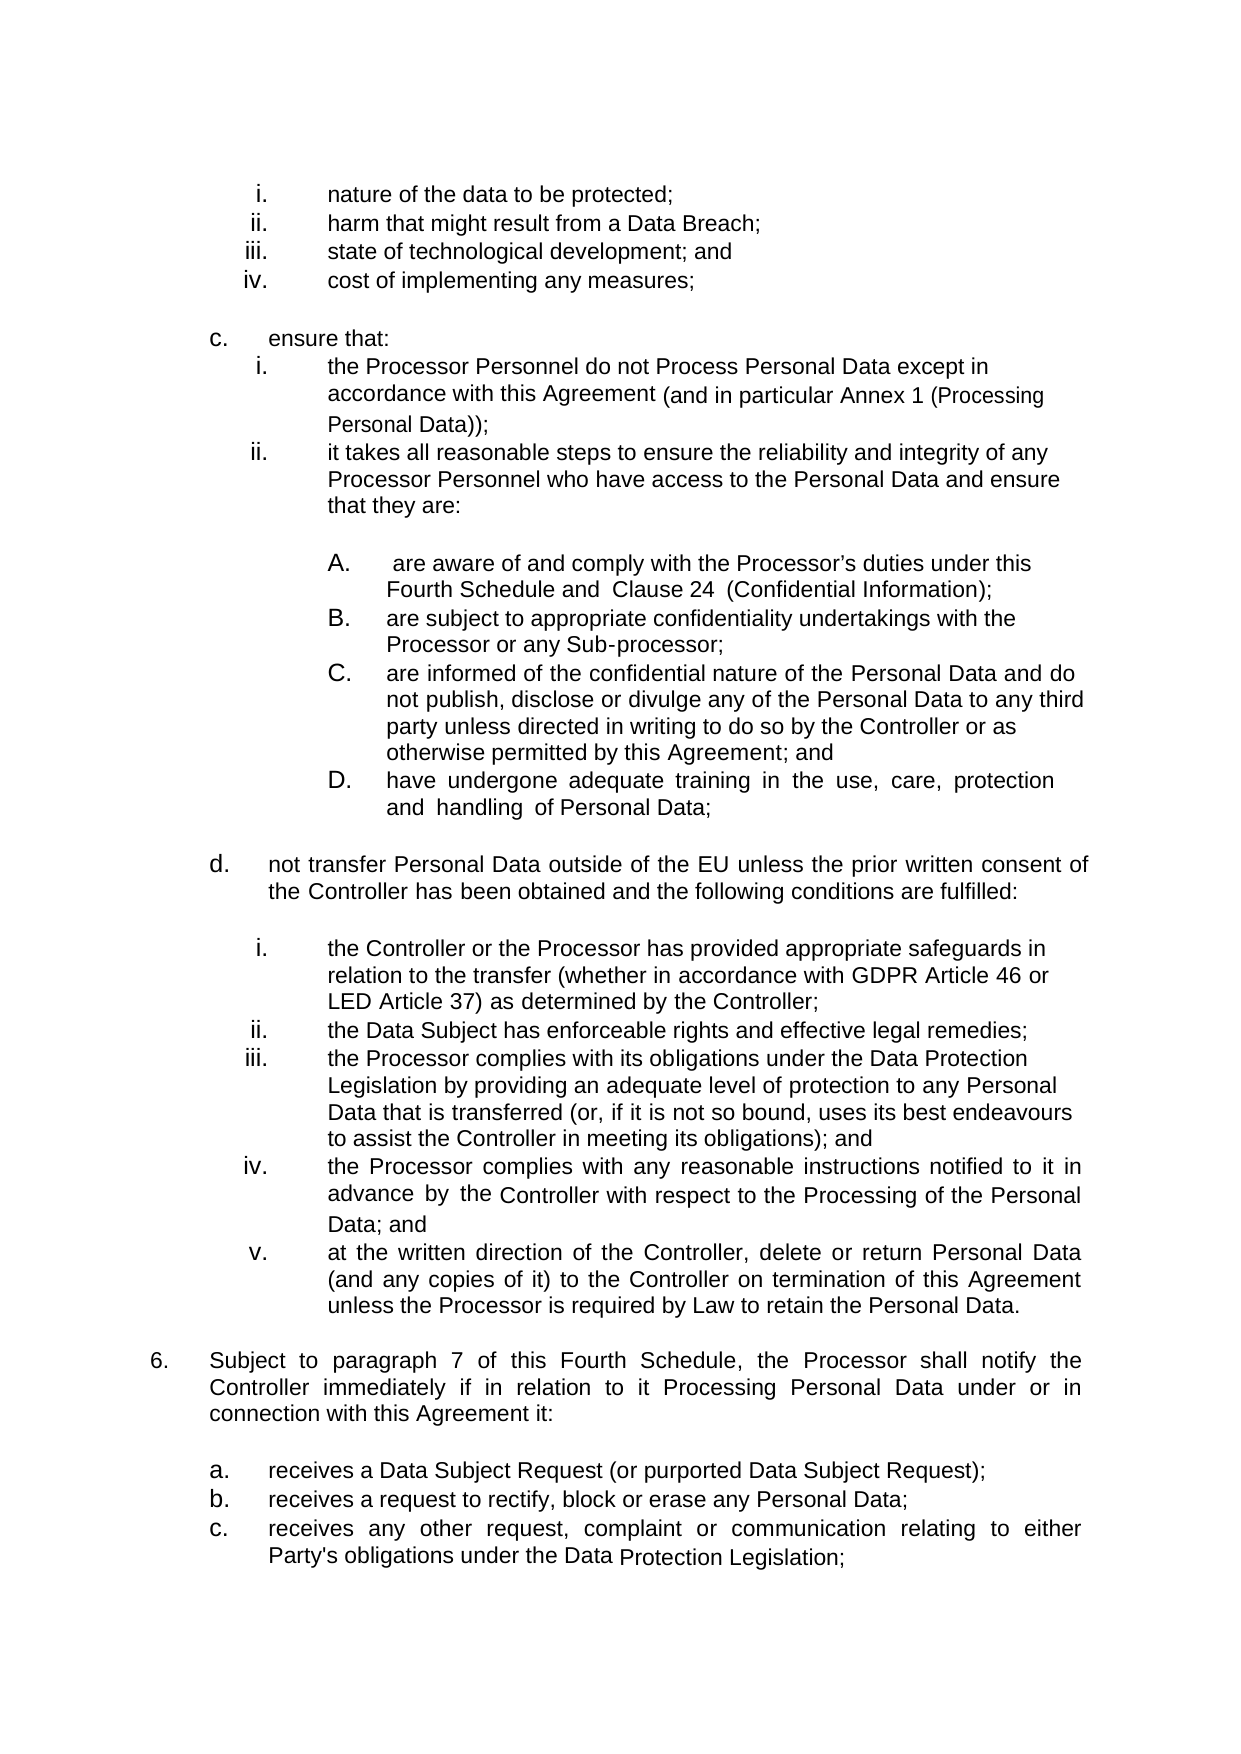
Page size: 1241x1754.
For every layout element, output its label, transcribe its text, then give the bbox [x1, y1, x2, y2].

list it takes all reasonable steps to ensure the reliability and integrity of any Processor Personnel who have access to the Personal Data and ensure that they are: [268, 437, 1090, 519]
list receives any other request, complaint or communication relating to either Party's obligations under the Data Protection Legislation; [209, 1513, 1082, 1570]
list harm that might result from a Data Breach; [268, 207, 1090, 236]
list the Controller or the Processor has provided appropriate safeguards in relation to the transfer (whether in accordance with GDPR Article 46 or LED Article 37) as determined by the Controller; [268, 933, 1090, 1015]
list not transfer Personal Data outside of the EU unless the prior written consent of the Controller has been obtained and the following conditions are fulfilled: [209, 849, 1090, 904]
list the Processor Personnel do not Process Personal Data except in accordance with this Agreement (and in particular Annex 1 (Processing Personal Data)); [268, 351, 1090, 437]
list cost of implementing any measures; [268, 265, 1090, 294]
list at the written direction of the Controller, delete or return Personal Data (and any copies of it) to the Controller on termination of this Agreement unless the Processor is required by Law to retain the Personal Data. [268, 1237, 1082, 1319]
list ensure that: [209, 322, 1090, 351]
list receives a request to rectify, block or erase any Personal Data; [209, 1484, 1082, 1513]
list are subject to appropriate confidentiality undertakings with the Processor or any Sub-processor; [327, 603, 1090, 658]
list the Processor complies with any reasonable instructions notified to it in advance by the Controller with respect to the Processing of the Personal Data; and [268, 1151, 1082, 1237]
list are aware of and comply with the Processor’s duties under this Fourth Schedule and Clause 24 (Confidential Information); [327, 547, 1090, 603]
list Subject to paragraph 7 of this Fourth Schedule, the Processor shall notify the Controller immediately if in relation to it Processing Personal Data under or in connection with this Agreement it: [150, 1347, 1082, 1427]
list state of technological development; and [268, 236, 1090, 265]
list the Data Subject has enforceable rights and effective legal remedies; [268, 1015, 1090, 1043]
list are informed of the confidential nature of the Personal Data and do not publish, disclose or divulge any of the Personal Data to any third party unless directed in writing to do so by the Controller or as otherwise permitted by this Agreement; and [327, 658, 1090, 766]
list receives a Data Subject Request (or purported Data Subject Request); [209, 1455, 1082, 1484]
list have undergone adequate training in the use, care, protection and handling of Personal Data; [327, 766, 1090, 821]
list the Processor complies with its obligations under the Data Protection Legislation by providing an adequate level of protection to any Personal Data that is transferred (or, if it is not so bound, uses its best endeavours to assist the Controller in meeting its obligations); and [268, 1043, 1090, 1151]
list nature of the data to be protected; [268, 179, 1090, 207]
